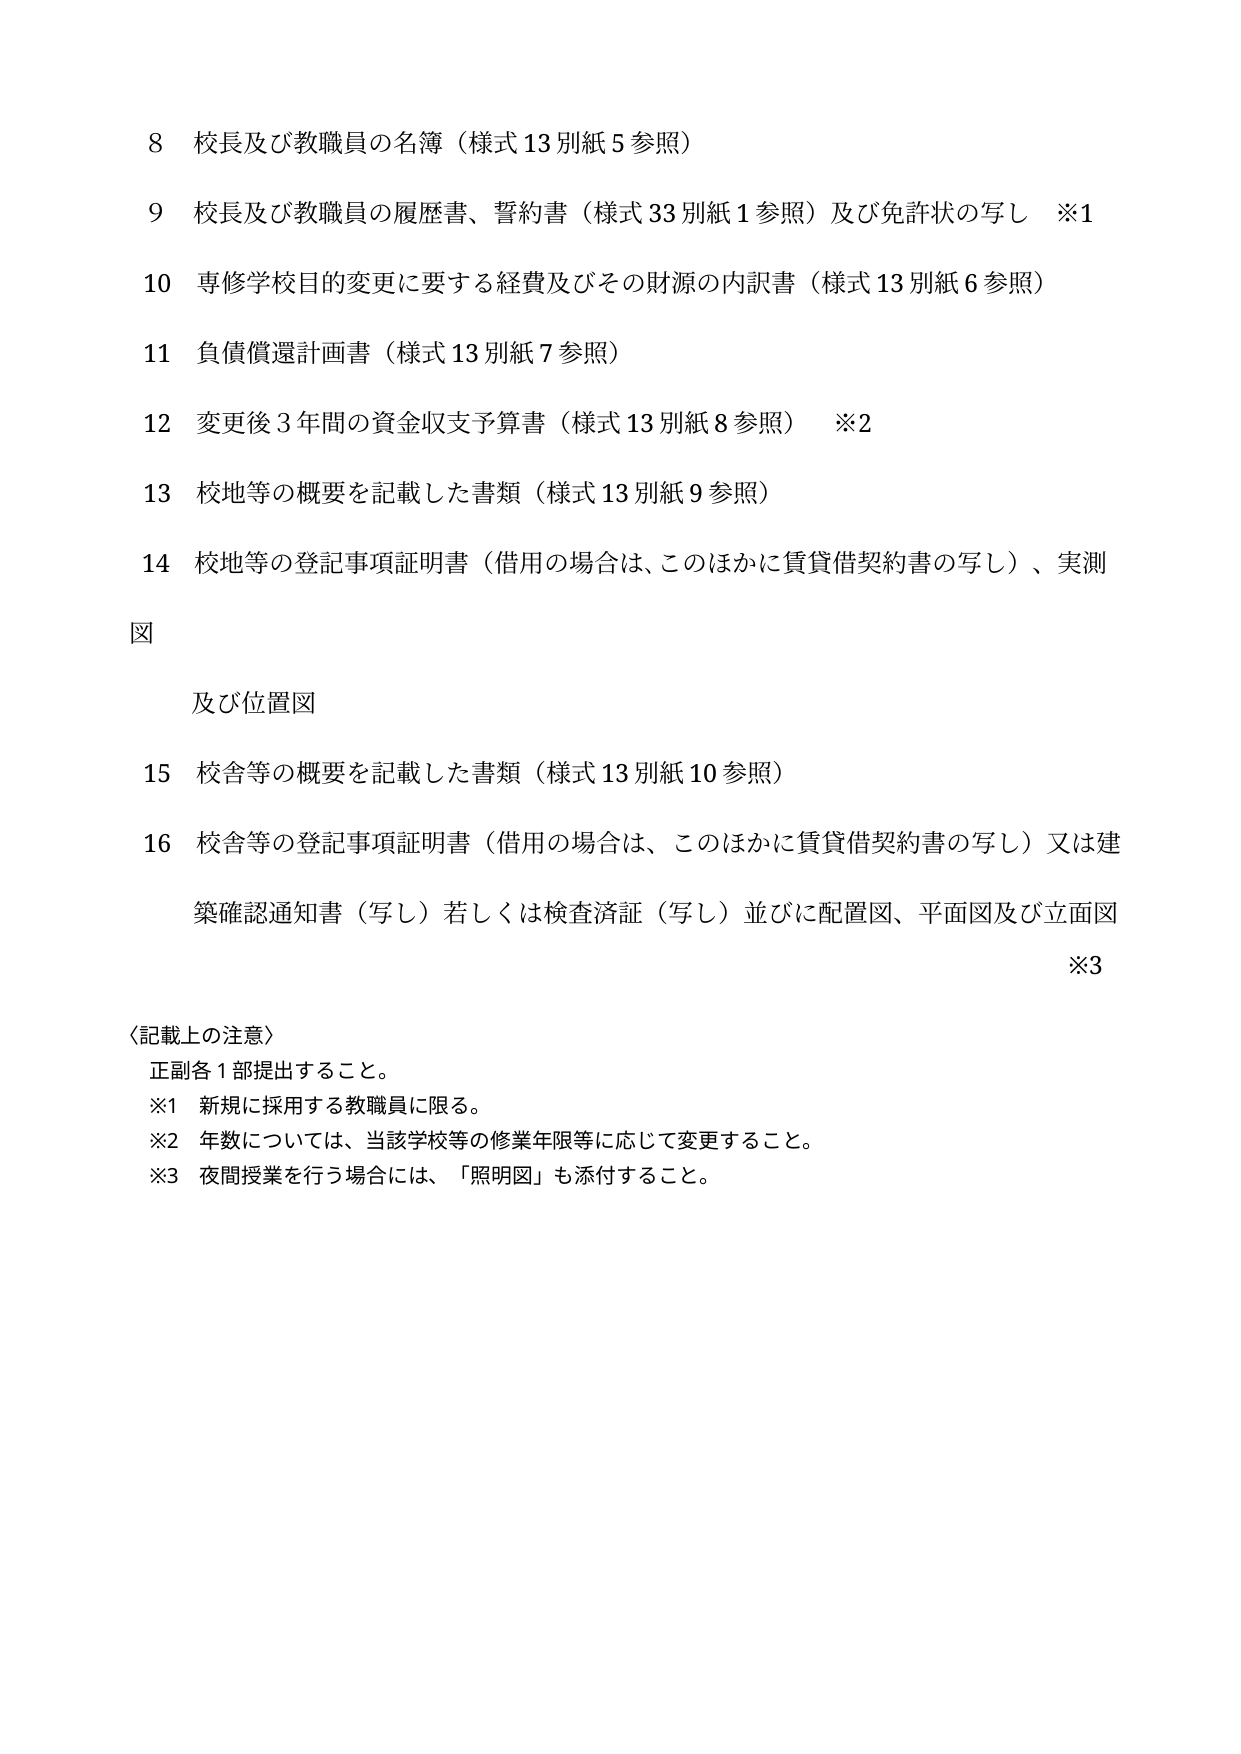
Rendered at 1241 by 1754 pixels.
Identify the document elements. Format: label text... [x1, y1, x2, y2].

text 14 校地等の登記事項証明書（借用の場合は､このほかに賃貸借契約書の写し）、実測図 [129, 527, 1122, 667]
text ※3 夜間授業を行う場合には、「照明図」も添付すること。 [118, 1157, 1122, 1192]
text 築確認通知書（写し）若しくは検査済証（写し）並びに配置図、平面図及び立面図 [118, 877, 1122, 947]
text ８ 校長及び教職員の名簿（様式13別紙5参照） [118, 107, 1122, 177]
text 及び位置図 [129, 667, 1122, 737]
text 10 専修学校目的変更に要する経費及びその財源の内訳書（様式13別紙6参照） [118, 247, 1122, 317]
text 12 変更後３年間の資金収支予算書（様式13別紙8参照） ※2 [118, 387, 1122, 457]
text ※3 [118, 947, 1122, 982]
text ９ 校長及び教職員の履歴書、誓約書（様式33別紙1参照）及び免許状の写し ※1 [118, 177, 1122, 247]
text 15 校舎等の概要を記載した書類（様式13別紙10参照） [118, 737, 1122, 807]
text 16 校舎等の登記事項証明書（借用の場合は、このほかに賃貸借契約書の写し）又は建 [118, 807, 1122, 877]
text ※2 年数については、当該学校等の修業年限等に応じて変更すること。 [118, 1122, 1122, 1157]
text 11 負債償還計画書（様式13別紙7参照） [118, 317, 1122, 387]
text 〈記載上の注意〉 [118, 1017, 1122, 1052]
text 13 校地等の概要を記載した書類（様式13別紙9参照） [118, 457, 1122, 527]
text 正副各1部提出すること。 [118, 1052, 1122, 1087]
text ※1 新規に採用する教職員に限る。 [118, 1087, 1122, 1122]
